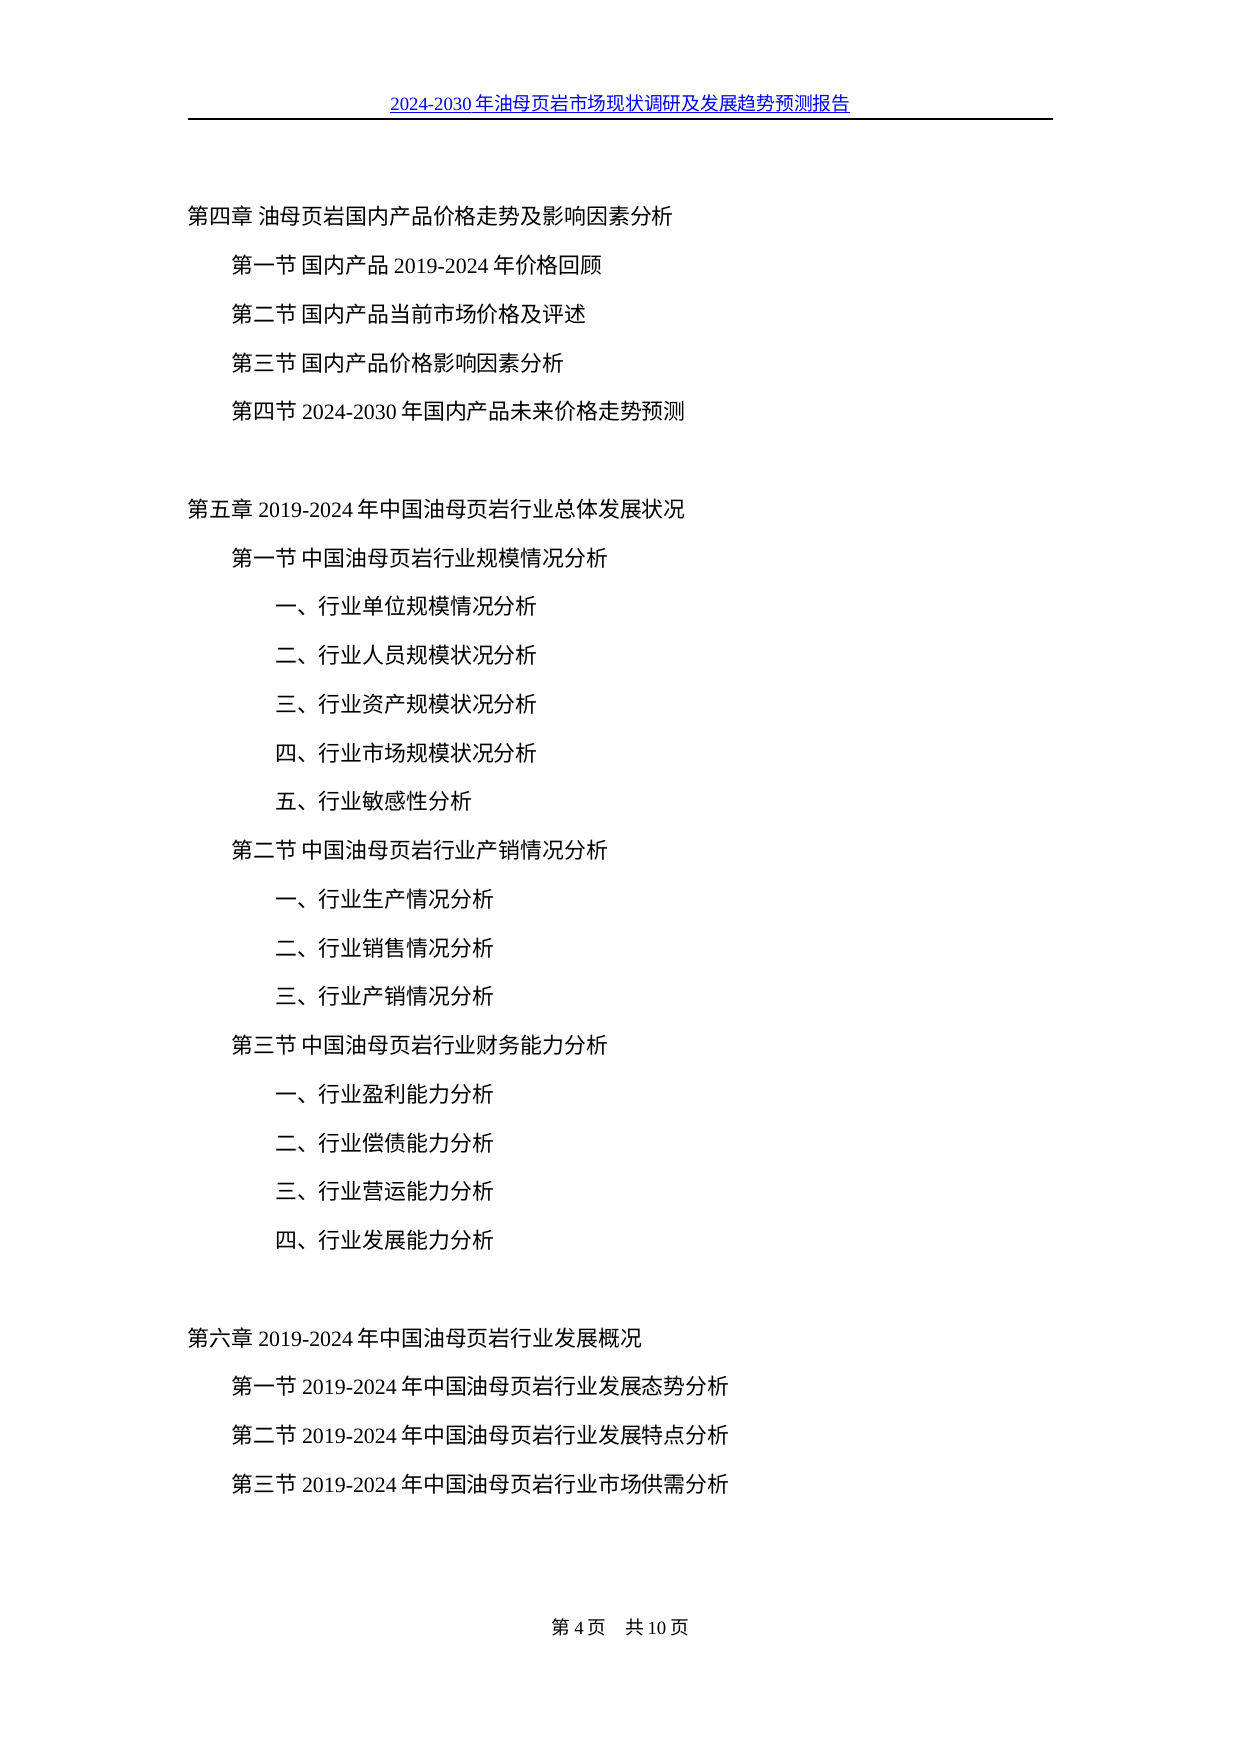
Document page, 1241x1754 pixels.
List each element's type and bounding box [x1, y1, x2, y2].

text [187, 150, 1053, 1499]
